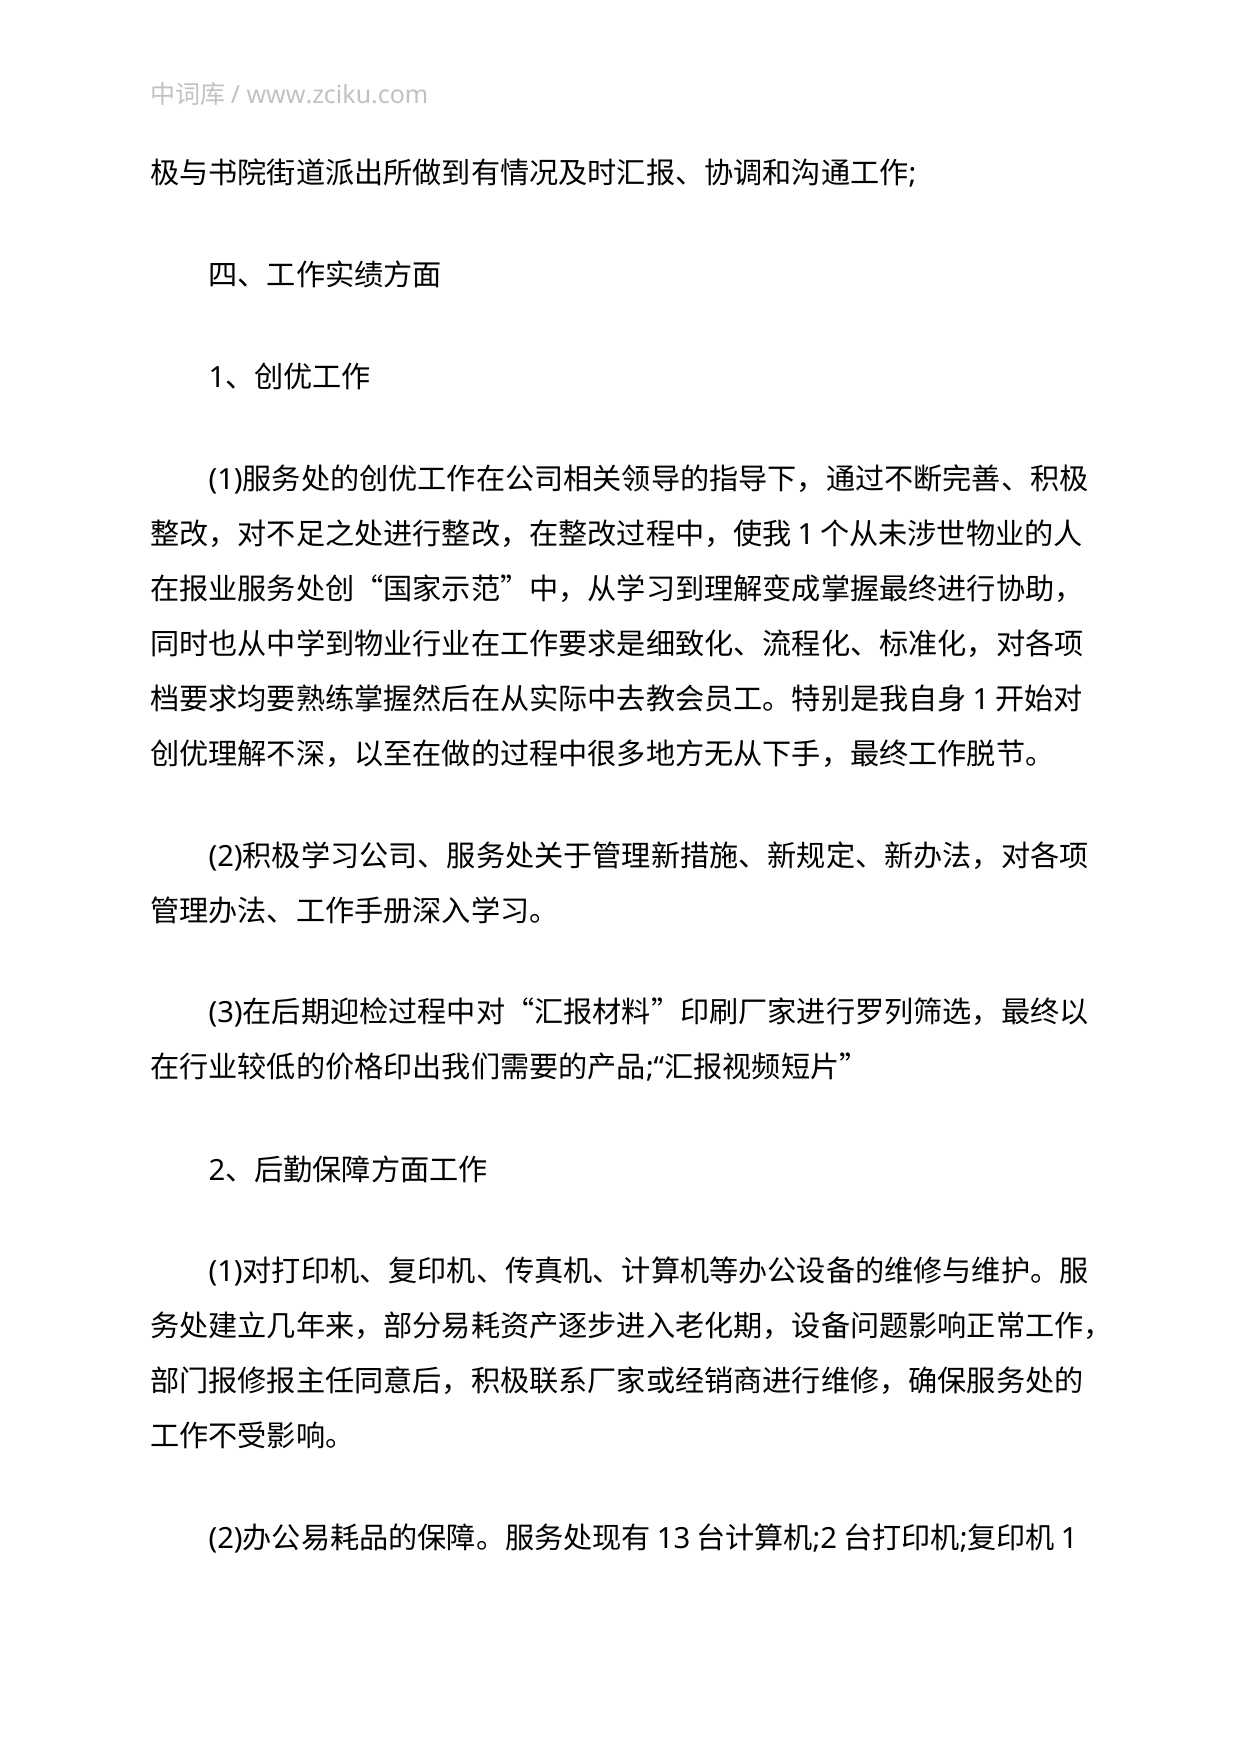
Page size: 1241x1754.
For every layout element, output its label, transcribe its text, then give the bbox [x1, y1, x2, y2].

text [150, 1514, 1090, 1557]
text (3)在后期迎检过程中对“汇报材料”印刷厂家进行罗列筛选，最终以在行业较低的价格印出我们需要的产品;“汇报视频短片” [150, 989, 1090, 1086]
text (2)积极学习公司、服务处关于管理新措施、新规定、新办法，对各项管理办法、工作手册深入学习。 [150, 832, 1090, 929]
text (1)对打印机、复印机、传真机、计算机等办公设备的维修与维护。服务处建立几年来，部分易耗资产逐步进入老化期，设备问题影响正常工作，部门报修报主任同意后，积极联系厂家或经销商进行维修，确保服务处的工作不受影响。 [150, 1248, 1090, 1455]
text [150, 150, 1090, 192]
text 四、工作实绩方面 [150, 252, 1090, 294]
text 2、后勤保障方面工作 [150, 1146, 1090, 1188]
text (1)服务处的创优工作在公司相关领导的指导下，通过不断完善、积极整改，对不足之处进行整改，在整改过程中，使我1个从未涉世物业的人在报业服务处创“国家示范”中，从学习到理解变成掌握最终进行协助，同时也从中学到物业行业在工作要求是细致化、流程化、标准化，对各项档要求均要熟练掌握然后在从实际中去教会员工。特别是我自身1开始对创优理解不深，以至在做的过程中很多地方无从下手，最终工作脱节。 [150, 456, 1090, 773]
text 1、创优工作 [150, 354, 1090, 396]
